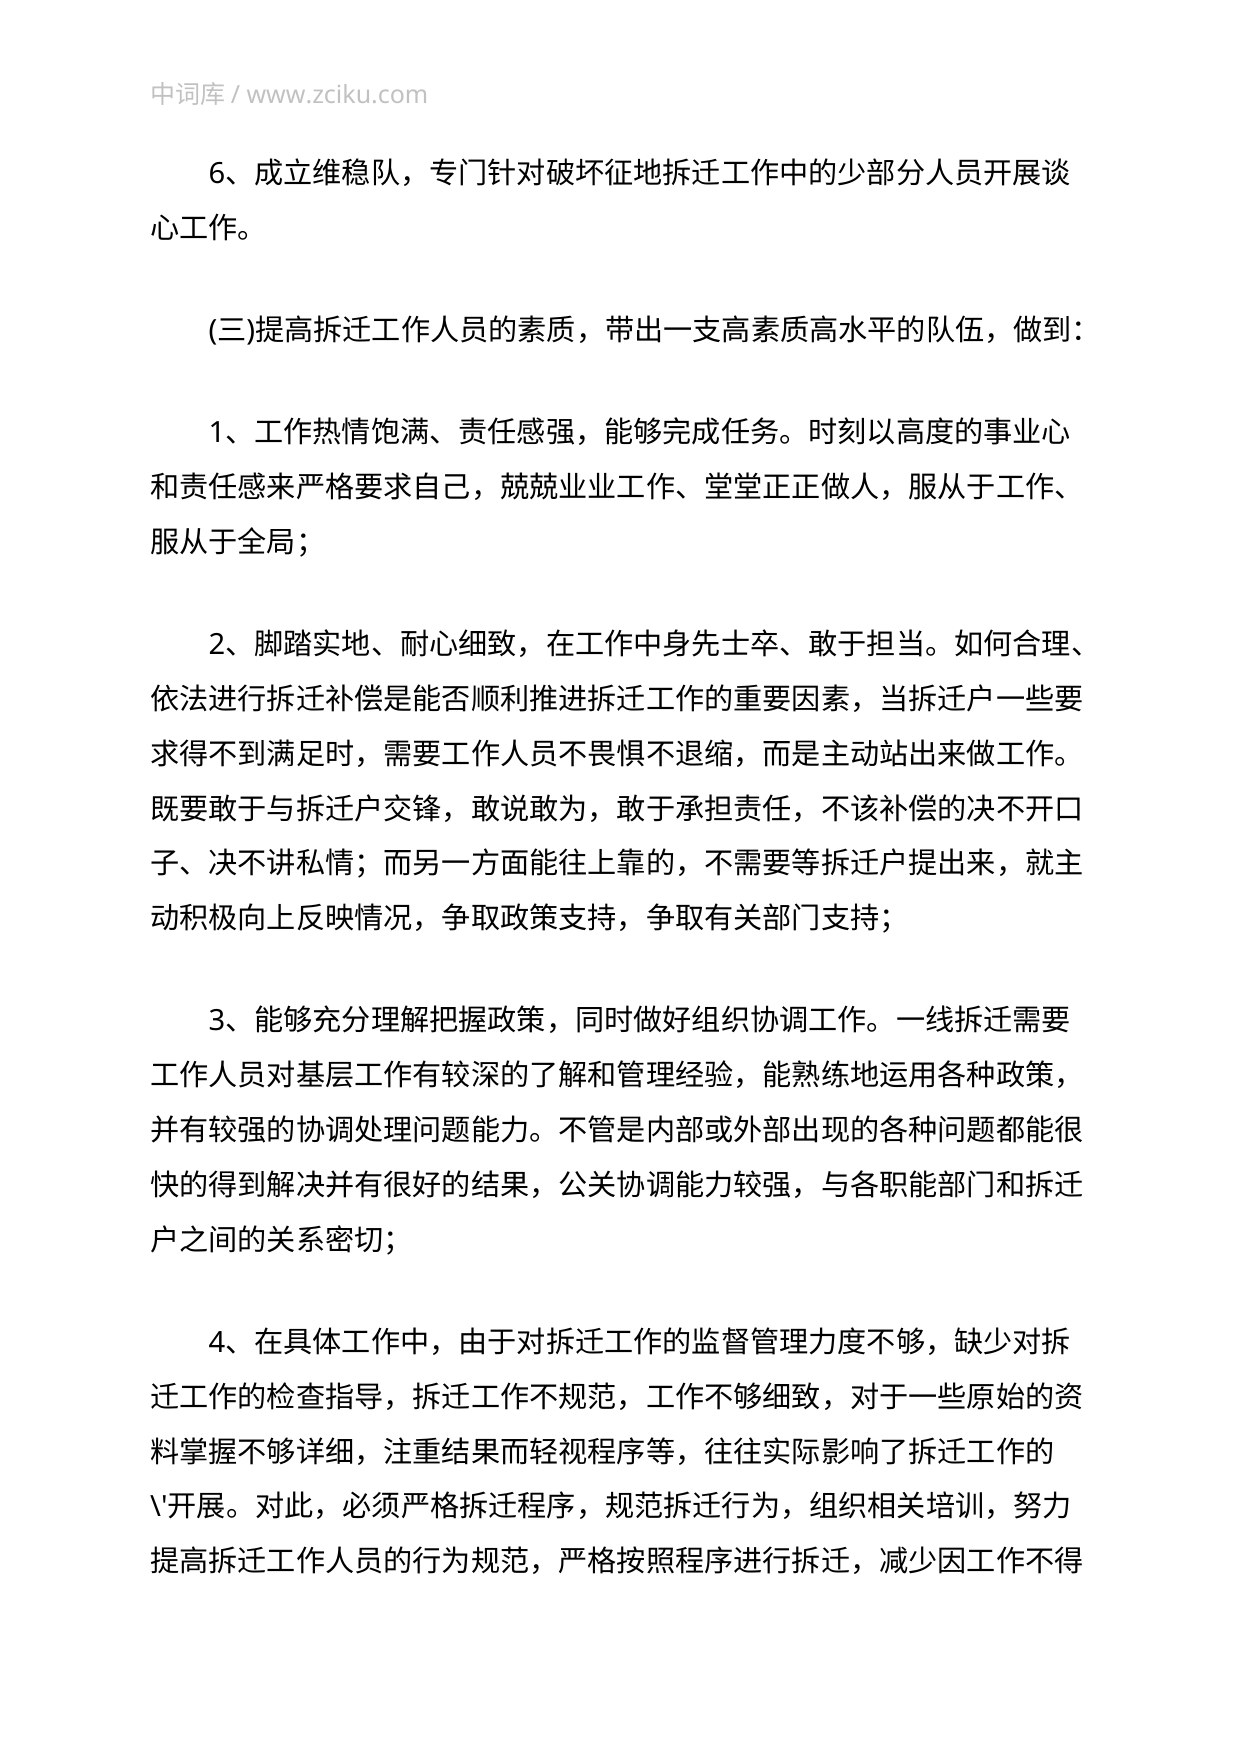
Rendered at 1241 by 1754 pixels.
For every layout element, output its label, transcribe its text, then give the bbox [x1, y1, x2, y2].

text 1、工作热情饱满、责任感强，能够完成任务。时刻以高度的事业心和责任感来严格要求自己，兢兢业业工作、堂堂正正做人，服从于工作、服从于全局； [150, 409, 1090, 561]
text 2、脚踏实地、耐心细致，在工作中身先士卒、敢于担当。如何合理、依法进行拆迁补偿是能否顺利推进拆迁工作的重要因素，当拆迁户一些要求得不到满足时，需要工作人员不畏惧不退缩，而是主动站出来做工作。既要敢于与拆迁户交锋，敢说敢为，敢于承担责任，不该补偿的决不开口子、决不讲私情；而另一方面能往上靠的，不需要等拆迁户提出来，就主动积极向上反映情况，争取政策支持，争取有关部门支持； [150, 620, 1090, 937]
text 3、能够充分理解把握政策，同时做好组织协调工作。一线拆迁需要工作人员对基层工作有较深的了解和管理经验，能熟练地运用各种政策，并有较强的协调处理问题能力。不管是内部或外部出现的各种问题都能很快的得到解决并有很好的结果，公关协调能力较强，与各职能部门和拆迁户之间的关系密切； [150, 997, 1090, 1259]
text (三)提高拆迁工作人员的素质，带出一支高素质高水平的队伍，做到： [150, 307, 1090, 349]
text 6、成立维稳队，专门针对破坏征地拆迁工作中的少部分人员开展谈心工作。 [150, 150, 1090, 247]
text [150, 1318, 1090, 1580]
